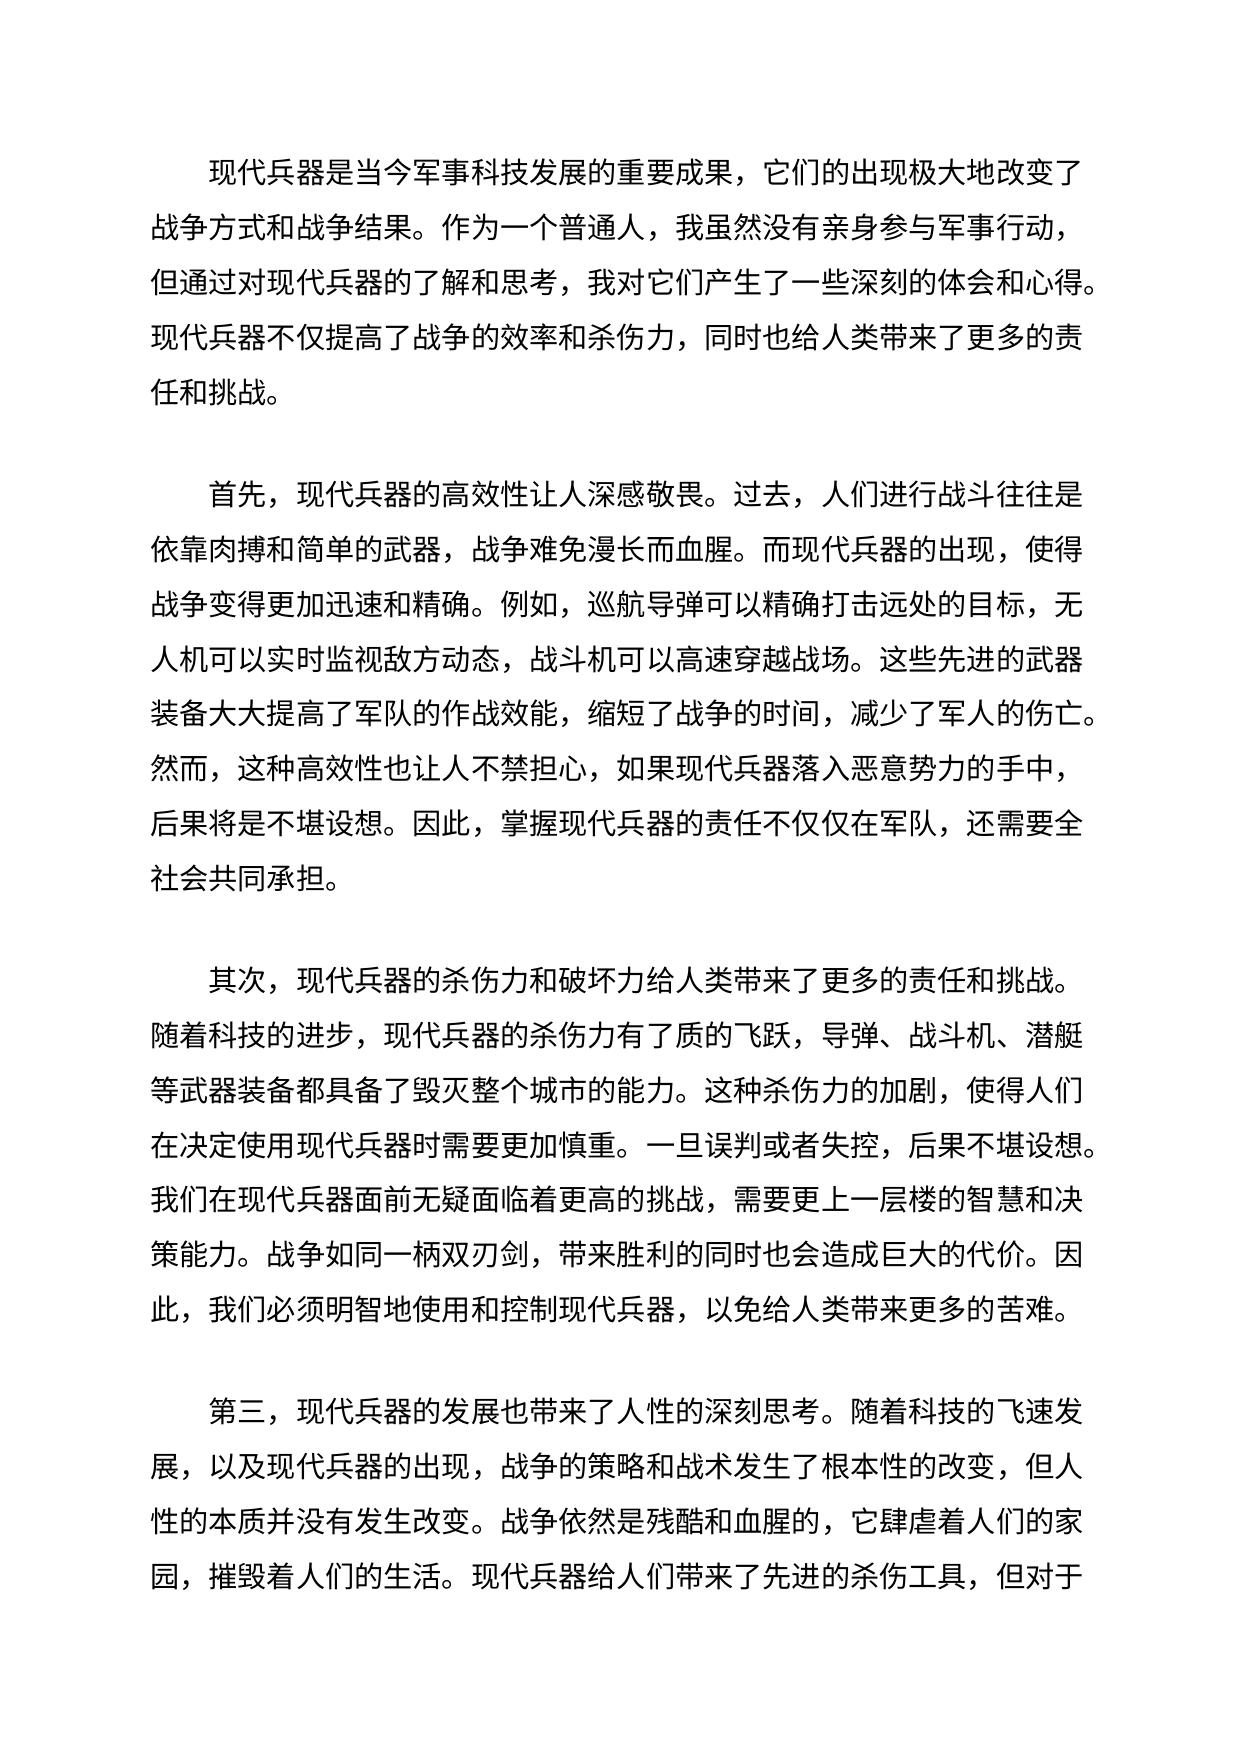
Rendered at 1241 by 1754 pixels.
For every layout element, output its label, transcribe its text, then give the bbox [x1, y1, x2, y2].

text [150, 1388, 1090, 1596]
text 现代兵器是当今军事科技发展的重要成果，它们的出现极大地改变了战争方式和战争结果。作为一个普通人，我虽然没有亲身参与军事行动，但通过对现代兵器的了解和思考，我对它们产生了一些深刻的体会和心得。现代兵器不仅提高了战争的效率和杀伤力，同时也给人类带来了更多的责任和挑战。 [150, 150, 1090, 412]
text 首先，现代兵器的高效性让人深感敬畏。过去，人们进行战斗往往是依靠肉搏和简单的武器，战争难免漫长而血腥。而现代兵器的出现，使得战争变得更加迅速和精确。例如，巡航导弹可以精确打击远处的目标，无人机可以实时监视敌方动态，战斗机可以高速穿越战场。这些先进的武器装备大大提高了军队的作战效能，缩短了战争的时间，减少了军人的伤亡。然而，这种高效性也让人不禁担心，如果现代兵器落入恶意势力的手中，后果将是不堪设想。因此，掌握现代兵器的责任不仅仅在军队，还需要全社会共同承担。 [150, 471, 1090, 898]
text 其次，现代兵器的杀伤力和破坏力给人类带来了更多的责任和挑战。随着科技的进步，现代兵器的杀伤力有了质的飞跃，导弹、战斗机、潜艇等武器装备都具备了毁灭整个城市的能力。这种杀伤力的加剧，使得人们在决定使用现代兵器时需要更加慎重。一旦误判或者失控，后果不堪设想。我们在现代兵器面前无疑面临着更高的挑战，需要更上一层楼的智慧和决策能力。战争如同一柄双刃剑，带来胜利的同时也会造成巨大的代价。因此，我们必须明智地使用和控制现代兵器，以免给人类带来更多的苦难。 [150, 957, 1090, 1329]
